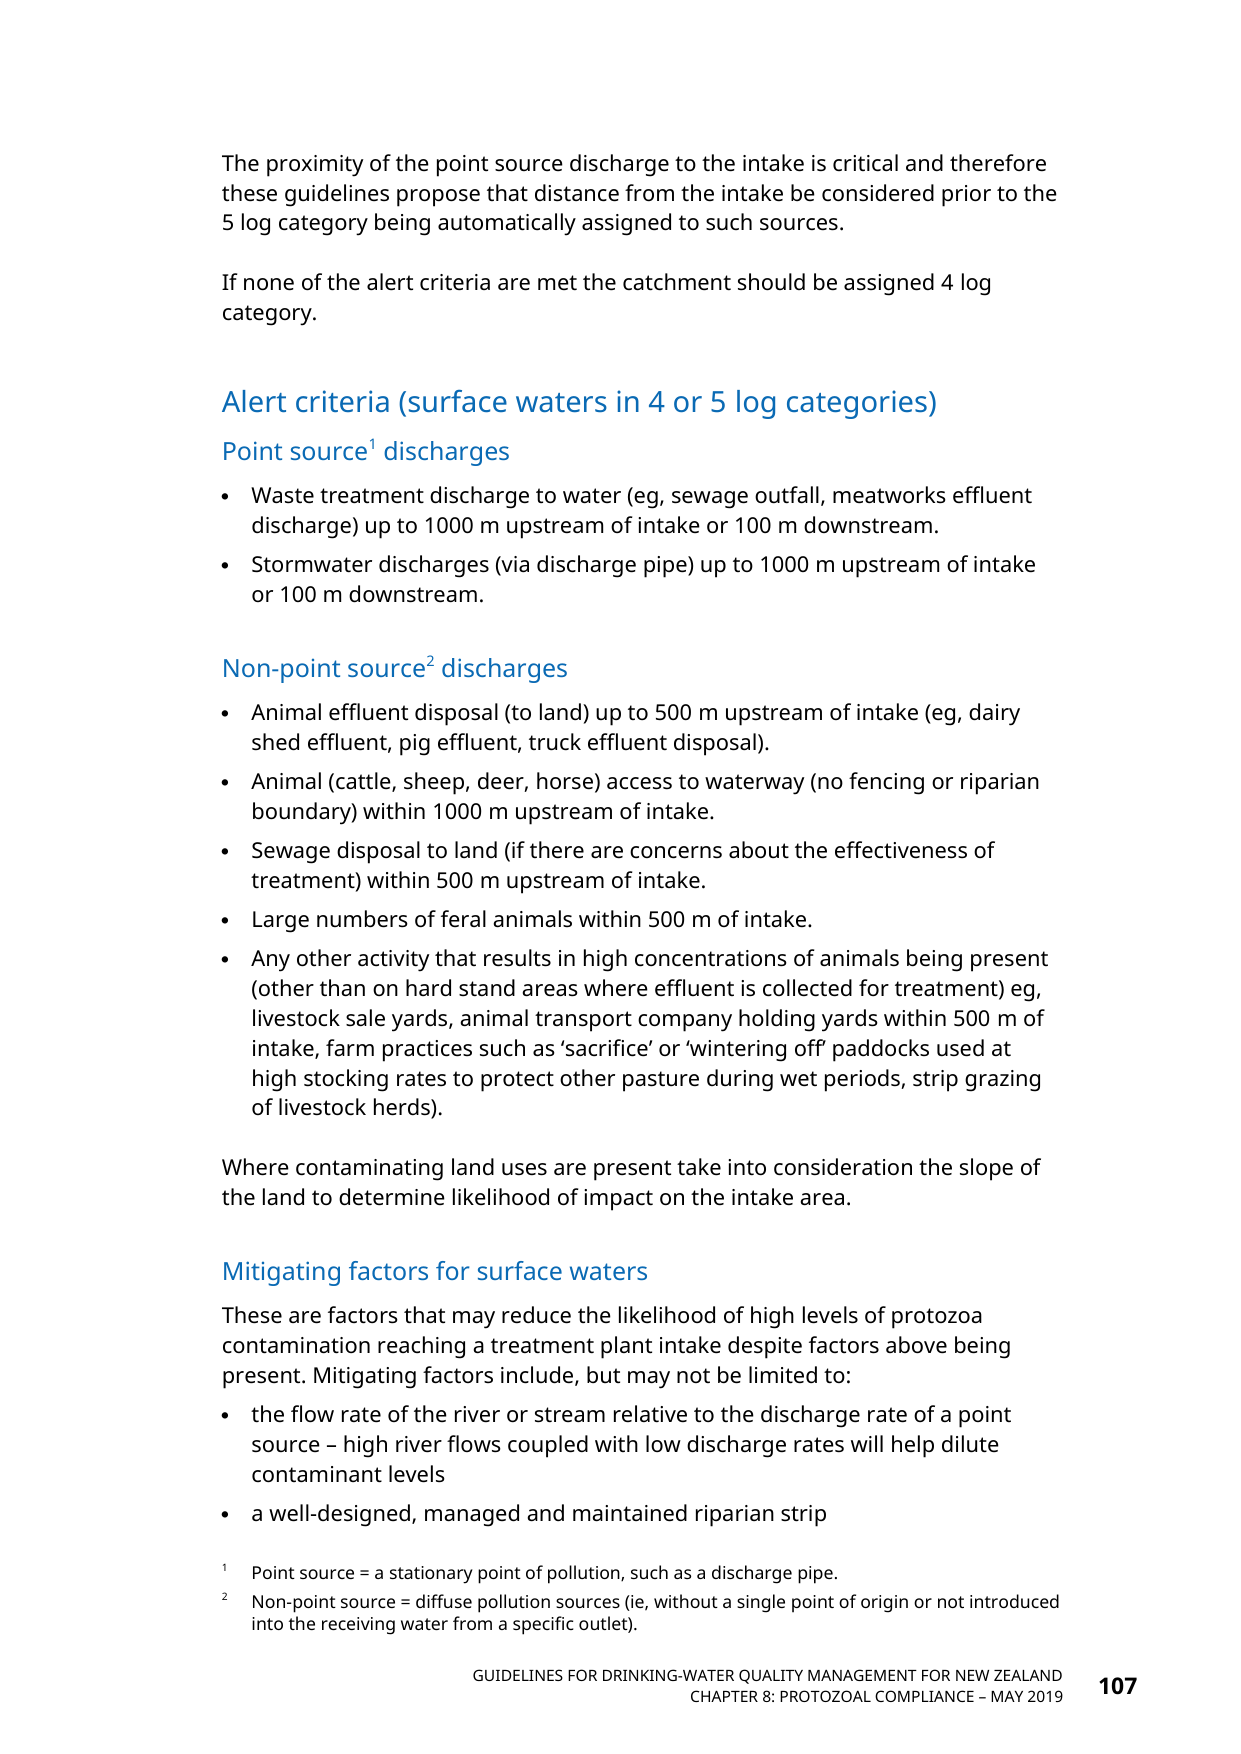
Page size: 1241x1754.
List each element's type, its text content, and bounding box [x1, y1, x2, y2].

text Large numbers of feral animals within 500 m of intake. [222, 904, 1063, 934]
text If none of the alert criteria are met the catchment should be assigned 4 log category. [222, 267, 1063, 326]
text Animal (cattle, sheep, deer, horse) access to waterway (no fencing or riparian boundary) within 1000 m upstream of intake. [222, 766, 1063, 826]
subtitle Mitigating factors for surface waters [222, 1254, 1063, 1288]
text Where contaminating land uses are present take into consideration the slope of the land to determine likelihood of impact on the intake area. [222, 1152, 1063, 1212]
text a well-designed, managed and maintained riparian strip [222, 1498, 1063, 1528]
subtitle Point source discharges [222, 433, 1063, 467]
text Sewage disposal to land (if there are concerns about the effectiveness of treatment) within 500 m upstream of intake. [222, 835, 1063, 895]
text Waste treatment discharge to water (eg, sewage outfall, meatworks effluent discharge) up to 1000 m upstream of intake or 100 m downstream. [222, 480, 1063, 539]
subtitle Non-point source discharges [222, 651, 1063, 685]
text Any other activity that results in high concentrations of animals being present (other than on hard stand areas where effluent is collected for treatment) eg, livestock sale yards, animal transport company holding yards within 500 m of intake, farm practices such as ‘sacrifice’ or ‘wintering off’ paddocks used at high stocking rates to protect other pasture during wet periods, strip grazing of livestock herds). [222, 943, 1063, 1122]
text These are factors that may reduce the likelihood of high levels of protozoa contamination reaching a treatment plant intake despite factors above being present. Mitigating factors include, but may not be limited to: [222, 1300, 1063, 1390]
text Animal effluent disposal (to land) up to 500 m upstream of intake (eg, dairy shed effluent, pig effluent, truck effluent disposal). [222, 697, 1063, 757]
subtitle Alert criteria (surface waters in 4 or 5 log categories) [222, 381, 1063, 421]
text Stormwater discharges (via discharge pipe) up to 1000 m upstream of intake or 100 m downstream. [222, 549, 1063, 608]
text the flow rate of the river or stream relative to the discharge rate of a point source – high river flows coupled with low discharge rates will help dilute contaminant levels [222, 1399, 1063, 1488]
